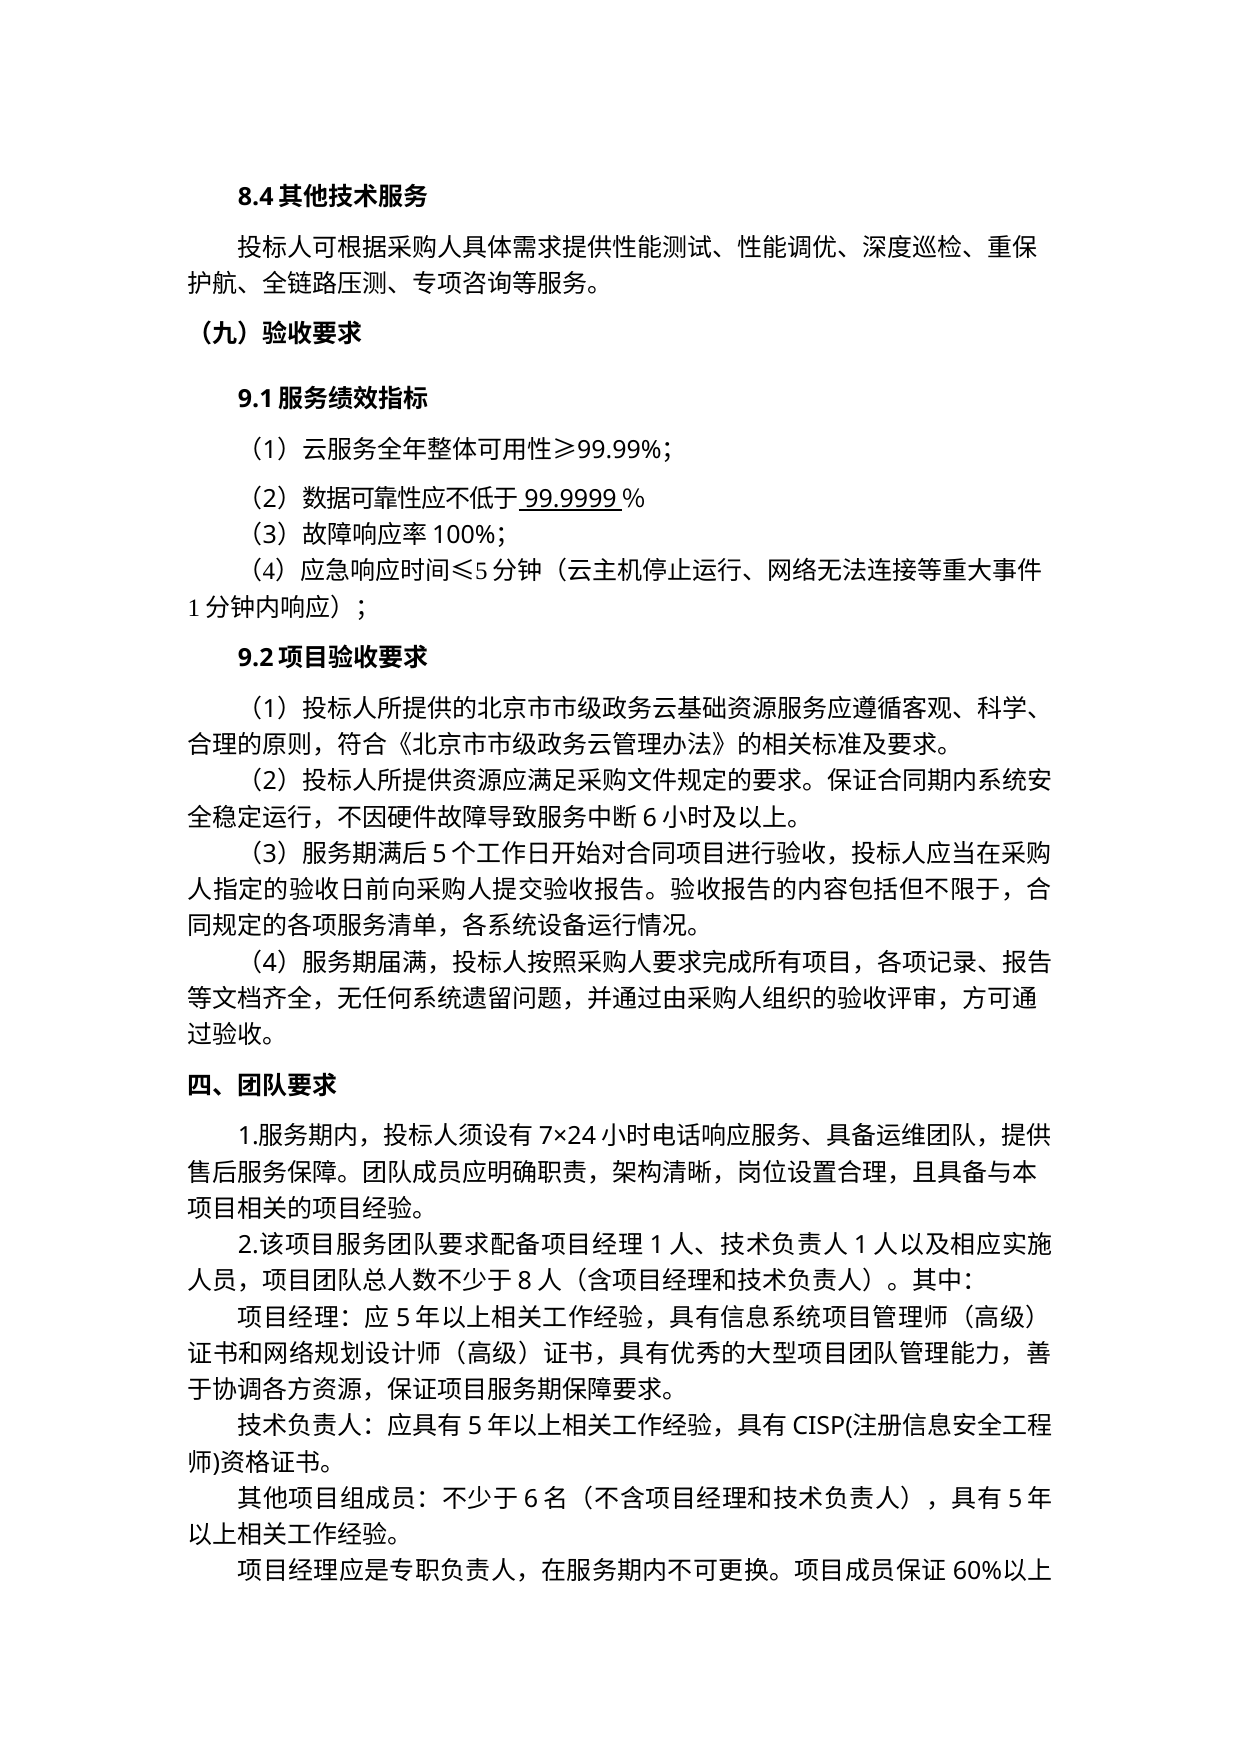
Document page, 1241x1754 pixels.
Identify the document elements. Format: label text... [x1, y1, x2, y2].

text 9.2项目验收要求 [187, 623, 1053, 688]
text （4）应急响应时间≤5分钟（云主机停止运行、网络无法连接等重大事件1分钟内响应）； [187, 551, 1053, 623]
text 1.服务期内，投标人须设有7×24小时电话响应服务、具备运维团队，提供售后服务保障。团队成员应明确职责，架构清晰，岗位设置合理，且具备与本项目相关的项目经验。 [187, 1116, 1053, 1224]
subtitle （九）验收要求 [187, 299, 1053, 364]
subtitle 四、团队要求 [187, 1051, 1053, 1116]
text （3）故障响应率100%； [187, 514, 1053, 551]
list 云服务全年整体可用性≥99.99%； [187, 429, 1053, 466]
text 技术负责人：应具有5年以上相关工作经验，具有CISP(注册信息安全工程师)资格证书。 [187, 1406, 1053, 1478]
text （4）服务期届满，投标人按照采购人要求完成所有项目，各项记录、报告等文档齐全，无任何系统遗留问题，并通过由采购人组织的验收评审，方可通过验收。 [187, 942, 1053, 1051]
text 9.1服务绩效指标 [187, 364, 1053, 429]
text 8.4其他技术服务 [187, 162, 1053, 227]
text 其他项目组成员：不少于6名（不含项目经理和技术负责人），具有5年以上相关工作经验。 [187, 1478, 1053, 1551]
list 数据可靠性应不低于 99.9999 % [187, 478, 1053, 514]
text 投标人可根据采购人具体需求提供性能测试、性能调优、深度巡检、重保护航、全链路压测、专项咨询等服务。 [187, 227, 1053, 299]
text （3）服务期满后5个工作日开始对合同项目进行验收，投标人应当在采购人指定的验收日前向采购人提交验收报告。验收报告的内容包括但不限于，合同规定的各项服务清单，各系统设备运行情况。 [187, 833, 1053, 942]
text （1）投标人所提供的北京市市级政务云基础资源服务应遵循客观、科学、合理的原则，符合《北京市市级政务云管理办法》的相关标准及要求。 [187, 688, 1053, 761]
text 2.该项目服务团队要求配备项目经理1人、技术负责人1人以及相应实施人员，项目团队总人数不少于8人（含项目经理和技术负责人）。其中： [187, 1224, 1053, 1297]
text （2）投标人所提供资源应满足采购文件规定的要求。保证合同期内系统安全稳定运行，不因硬件故障导致服务中断6小时及以上。 [187, 761, 1053, 833]
text 项目经理：应5年以上相关工作经验，具有信息系统项目管理师（高级）证书和网络规划设计师（高级）证书，具有优秀的大型项目团队管理能力，善于协调各方资源，保证项目服务期保障要求。 [187, 1297, 1053, 1406]
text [187, 1551, 1053, 1587]
